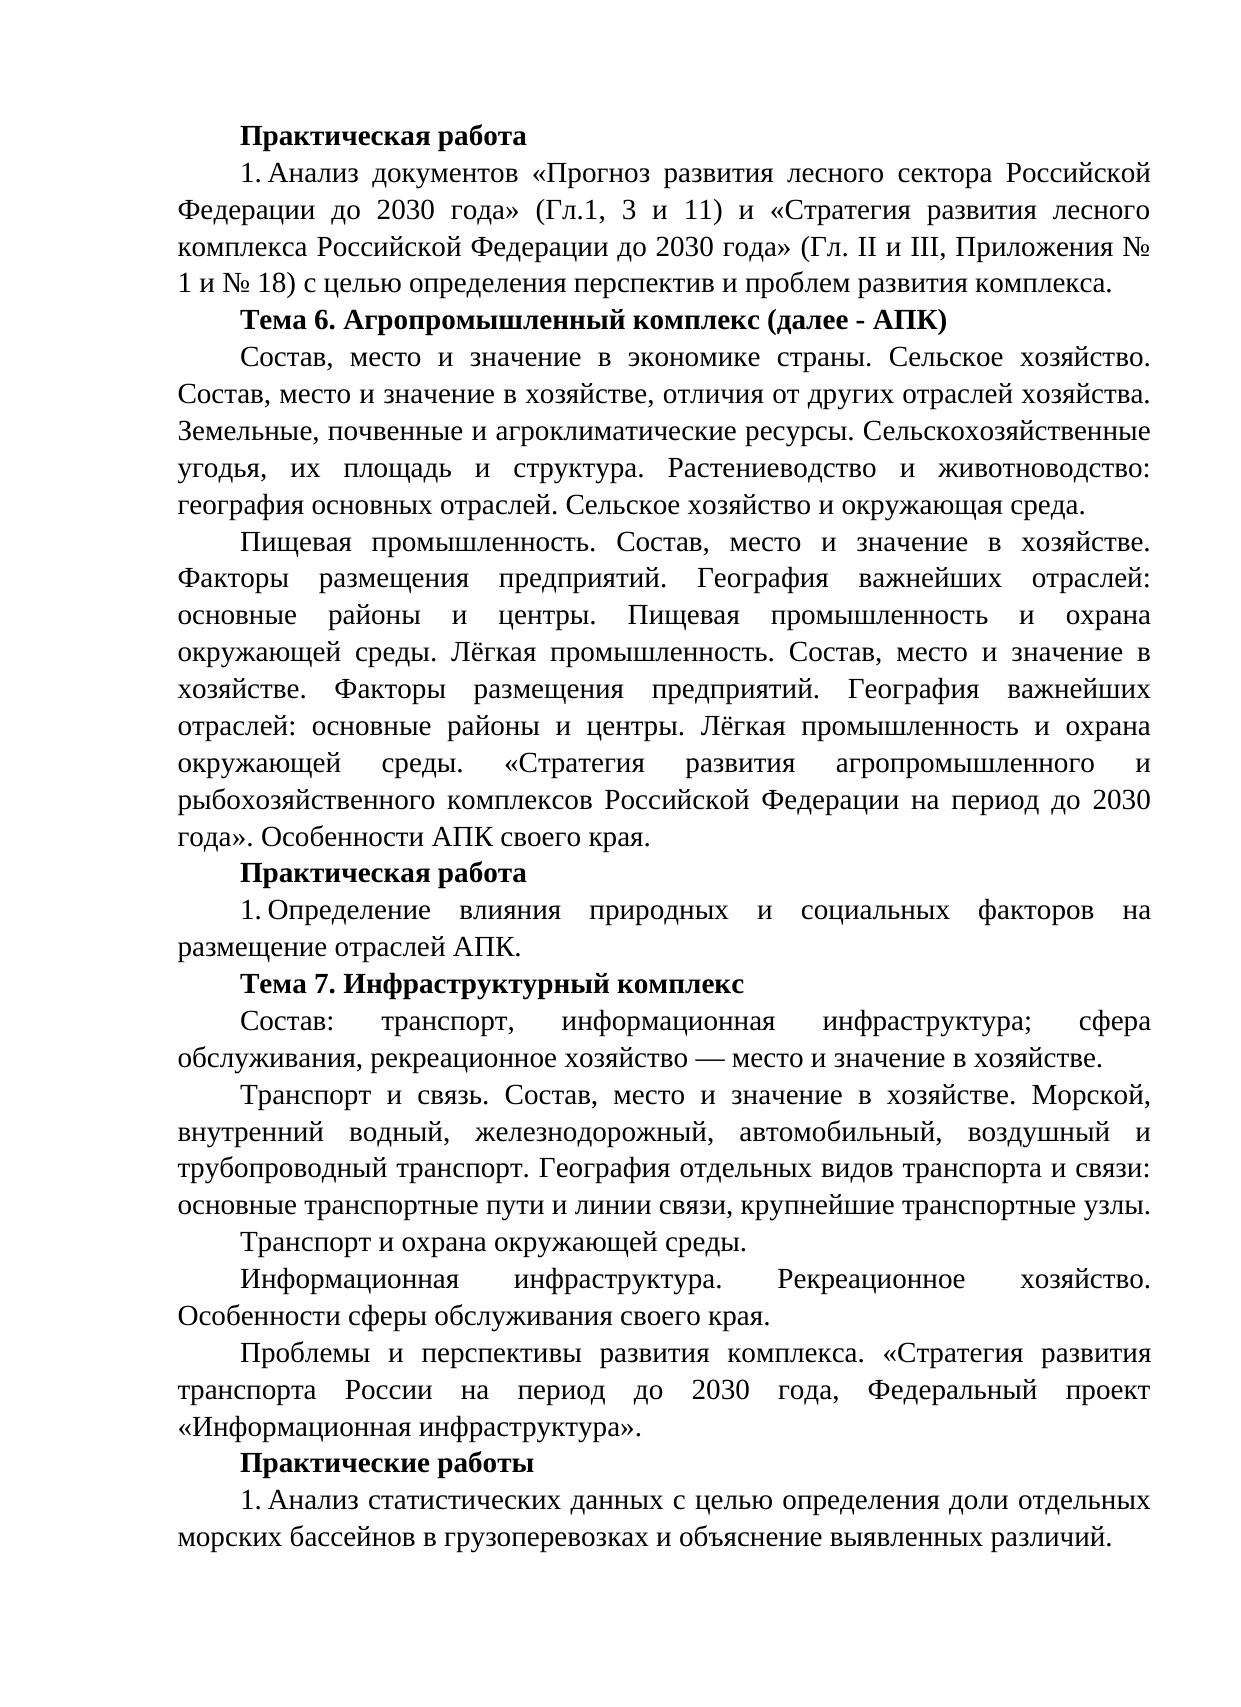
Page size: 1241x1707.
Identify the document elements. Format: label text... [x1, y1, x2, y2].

text Пищевая промышленность. Состав, место и значение в хозяйстве. Факторы размещения предприятий. География важнейших отраслей: основные районы и центры. Пищевая промышленность и охрана окружающей среды. Лёгкая промышленность. Состав, место и значение в хозяйстве. Факторы размещения предприятий. География важнейших отраслей: основные районы и центры. Лёгкая промышленность и охрана окружающей среды. «Стратегия развития агропромышленного и рыбохозяйственного комплексов Российской Федерации на период до 2030 года». Особенности АПК своего края. [177, 524, 1152, 852]
text Проблемы и перспективы развития комплекса. «Стратегия развития транспорта России на период до 2030 года, Федеральный проект «Информационная инфраструктура». [177, 1335, 1152, 1442]
text Тема 7. Инфраструктурный комплекс [177, 966, 1152, 1000]
text Состав, место и значение в экономике страны. Сельское хозяйство. Состав, место и значение в хозяйстве, отличия от других отраслей хозяйства. Земельные, почвенные и агроклиматические ресурсы. Сельскохозяйственные угодья, их площадь и структура. Растениеводство и животноводство: география основных отраслей. Сельское хозяйство и окружающая среда. [177, 339, 1152, 520]
text Практические работы [177, 1446, 1152, 1479]
text 1. Анализ статистических данных с целью определения доли отдельных морских бассейнов в грузоперевозках и объяснение выявленных различий. [177, 1482, 1152, 1553]
text Информационная инфраструктура. Рекреационное хозяйство. Особенности сферы обслуживания своего края. [177, 1261, 1152, 1332]
text Практическая работа [177, 856, 1152, 889]
text Транспорт и охрана окружающей среды. [177, 1224, 1152, 1258]
text Тема 6. Агропромышленный комплекс (далее - АПК) [177, 302, 1152, 336]
text 1. Анализ документов «Прогноз развития лесного сектора Российской Федерации до 2030 года» (Гл.1, 3 и 11) и «Стратегия развития лесного комплекса Российской Федерации до 2030 года» (Гл. II и III, Приложения № 1 и № 18) с целью определения перспектив и проблем развития комплекса. [177, 155, 1152, 299]
text 1. Определение влияния природных и социальных факторов на размещение отраслей АПК. [177, 892, 1152, 963]
text Транспорт и связь. Состав, место и значение в хозяйстве. Морской, внутренний водный, железнодорожный, автомобильный, воздушный и трубопроводный транспорт. География отдельных видов транспорта и связи: основные транспортные пути и линии связи, крупнейшие транспортные узлы. [177, 1077, 1152, 1221]
text Практическая работа [177, 118, 1152, 152]
text Состав: транспорт, информационная инфраструктура; сфера обслуживания, рекреационное хозяйство — место и значение в хозяйстве. [177, 1003, 1152, 1073]
